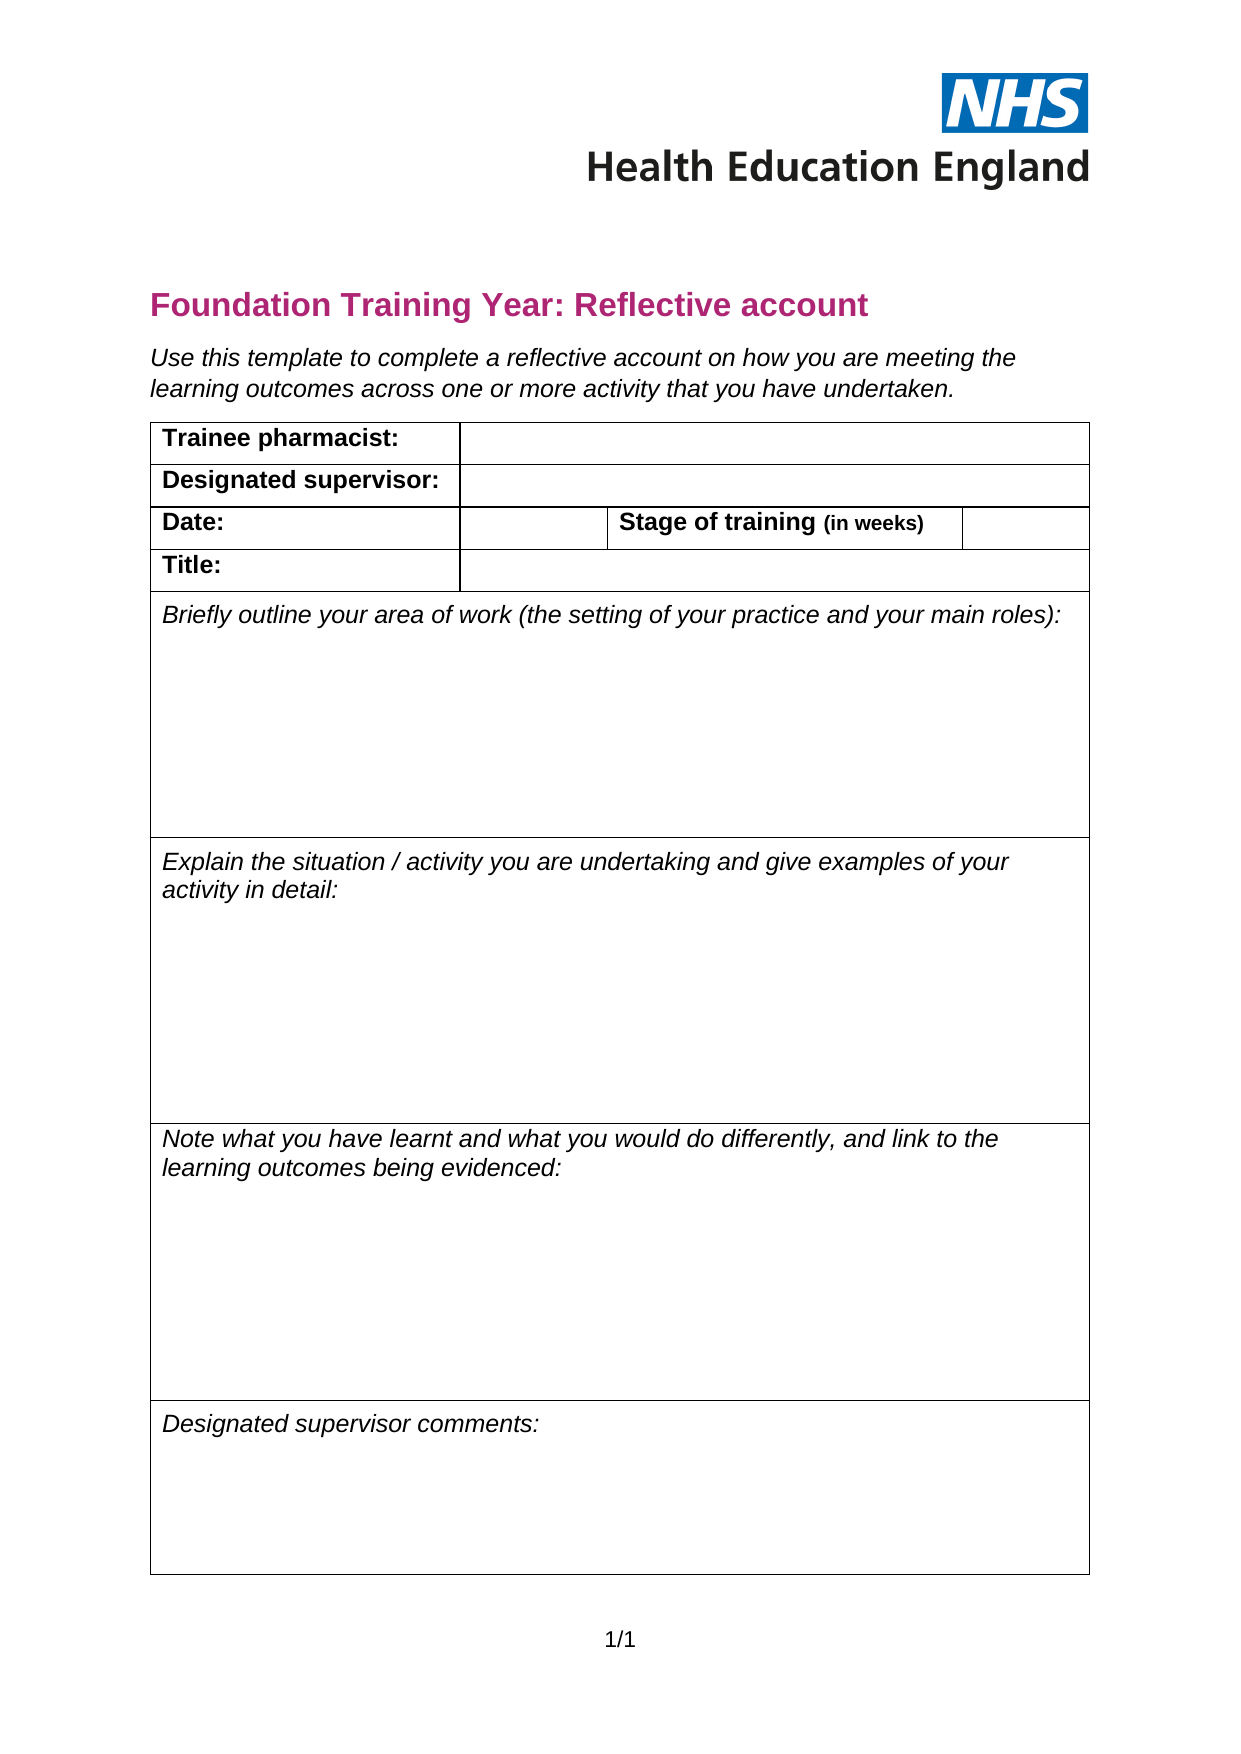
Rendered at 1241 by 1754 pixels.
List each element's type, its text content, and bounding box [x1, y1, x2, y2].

table_cell Title: [151, 550, 459, 591]
table_cell [461, 550, 1089, 591]
table_header [461, 423, 1089, 464]
picture [585, 73, 1091, 190]
table_cell Note what you have learnt and what you would do differently, and link to the learning outcomes being evidenced: [151, 1124, 1089, 1400]
table_cell [963, 508, 1089, 549]
table_cell Designated supervisor comments: [151, 1401, 1089, 1574]
table_cell Designated supervisor: [151, 465, 459, 506]
table_header Trainee pharmacist: [151, 423, 459, 464]
table_cell Date: [151, 508, 459, 549]
text Use this template to complete a reflective account on how you are meeting the learning outcomes across one or more activity that you have undertaken. [150, 343, 1090, 403]
table_cell Stage of training (in weeks) [608, 508, 962, 549]
table_cell Explain the situation / activity you are undertaking and give examples of your activity in detail: [151, 838, 1089, 1123]
table_cell [461, 508, 607, 549]
text Foundation Training Year: Reflective account [150, 285, 1090, 323]
table_cell Briefly outline your area of work (the setting of your practice and your main roles): [151, 592, 1089, 837]
table_cell [461, 465, 1089, 506]
